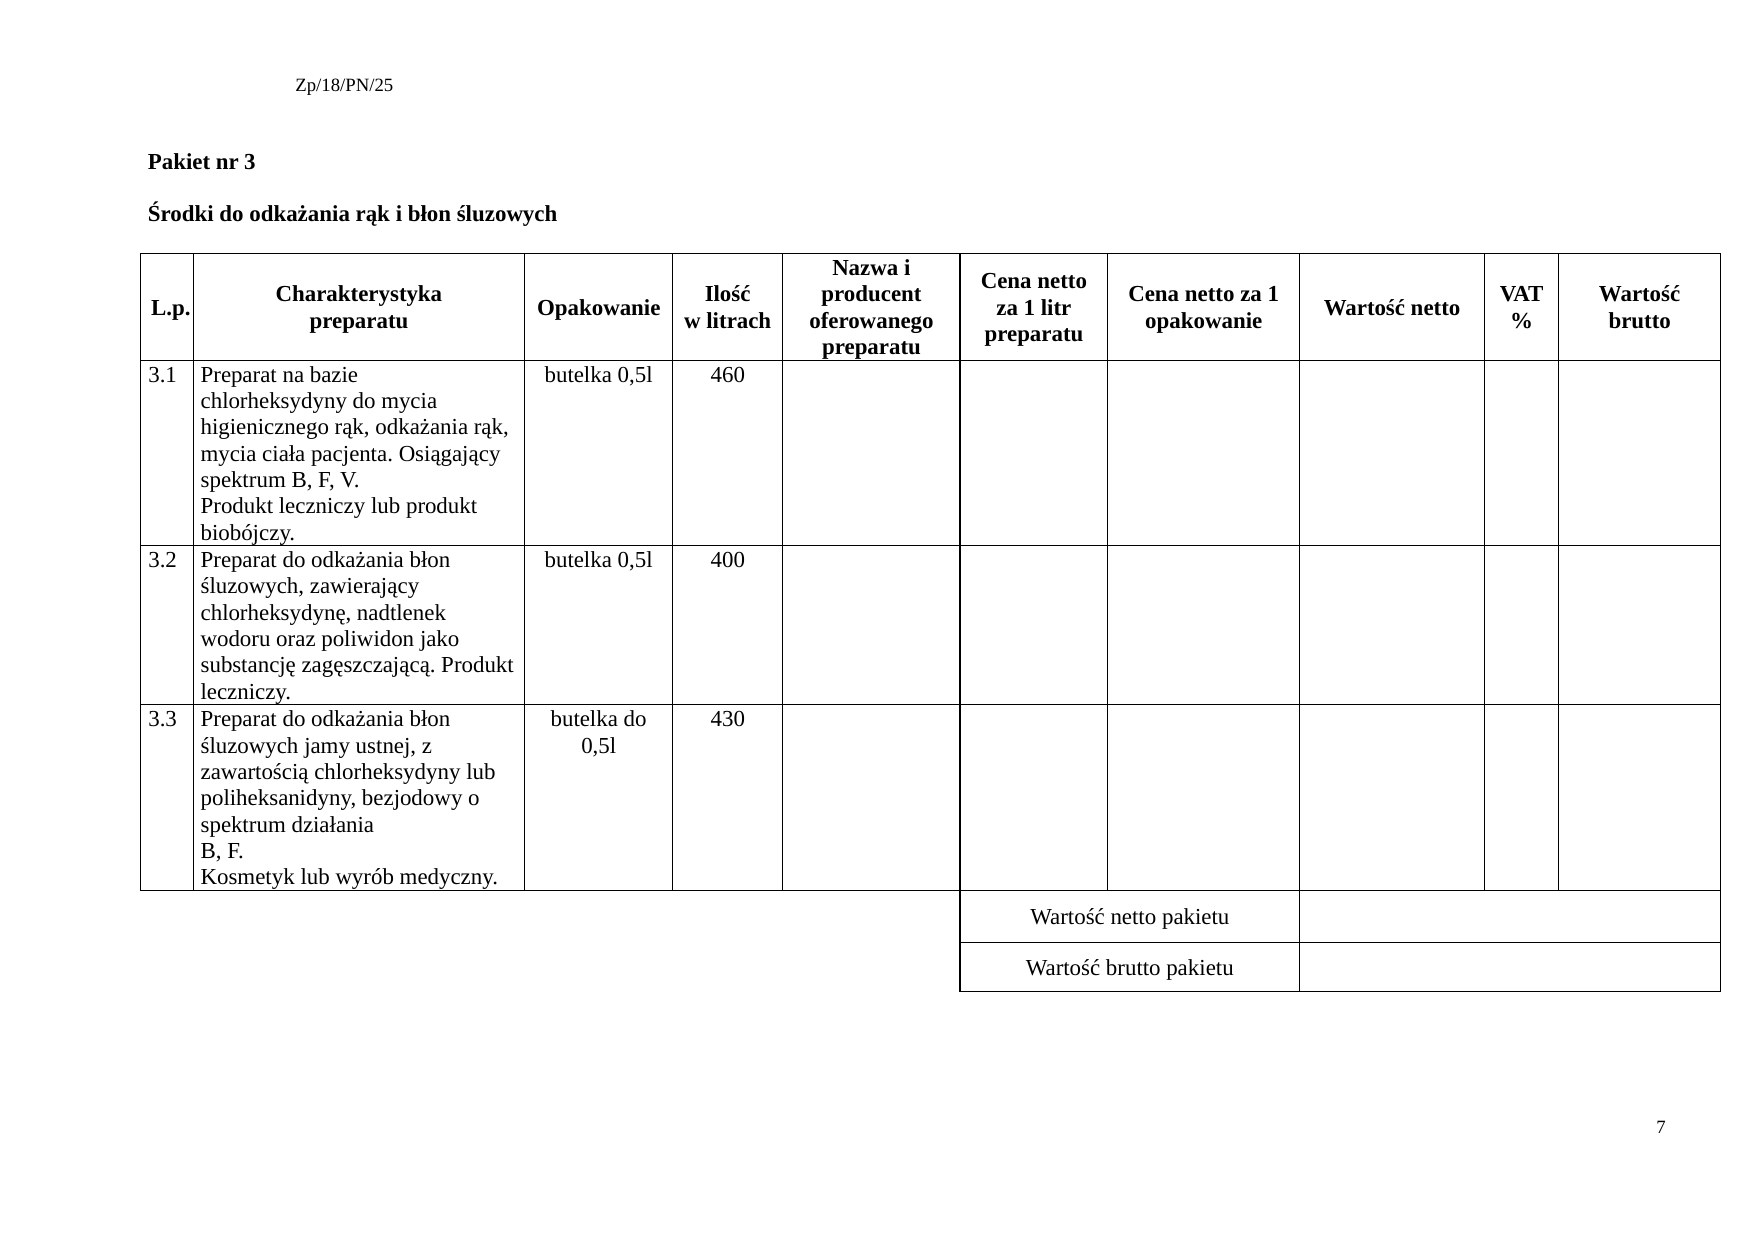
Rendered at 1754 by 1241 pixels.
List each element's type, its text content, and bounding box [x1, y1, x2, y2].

table_cell [1300, 546, 1484, 704]
table_cell [1485, 361, 1558, 545]
table_cell [1108, 546, 1299, 704]
table_cell Preparat na bazie chlorheksydyny do mycia higienicznego rąk, odkażania rąk, mycia ciała pacjenta. Osiągający spektrum B, F, V. Produkt leczniczy lub produkt biobójczy. [194, 361, 524, 545]
table_cell 400 [673, 546, 782, 704]
table_cell 3.1 [141, 361, 193, 545]
table_cell [1485, 705, 1558, 890]
table_header Wartość brutto [1559, 254, 1720, 359]
table_header Cena netto za 1 litr preparatu [961, 254, 1107, 359]
table_cell butelka 0,5l [525, 546, 672, 704]
table_cell [961, 361, 1107, 545]
text Pakiet nr 3 [148, 148, 1665, 174]
table_header Charakterystyka preparatu [194, 254, 524, 359]
table_cell 460 [673, 361, 782, 545]
table_header Wartość netto [1300, 254, 1484, 359]
table_cell [1108, 705, 1299, 890]
table_cell [961, 546, 1107, 704]
table_cell [783, 546, 959, 704]
table_header L.p. [141, 254, 193, 359]
table_header VAT % [1485, 254, 1558, 359]
table_cell butelka do 0,5l [525, 705, 672, 890]
table_cell [1559, 546, 1720, 704]
table_cell [1300, 705, 1484, 890]
table_cell 3.2 [141, 546, 193, 704]
table_cell Wartość netto pakietu [961, 891, 1299, 942]
table_header Ilość w litrach [673, 254, 782, 359]
text Środki do odkażania rąk i błon śluzowych [148, 200, 1665, 227]
table_cell 3.3 [141, 705, 193, 890]
table_cell 430 [673, 705, 782, 890]
table_cell [783, 361, 959, 545]
table_header Nazwa i producent oferowanego preparatu [783, 254, 959, 359]
table_header Cena netto za 1 opakowanie [1108, 254, 1299, 359]
table_cell [1300, 943, 1720, 991]
table_cell [1300, 361, 1484, 545]
table_cell Wartość brutto pakietu [961, 943, 1299, 991]
table_cell [1485, 546, 1558, 704]
table_cell Preparat do odkażania błon śluzowych, zawierający chlorheksydynę, nadtlenek wodoru oraz poliwidon jako substancję zagęszczającą. Produkt leczniczy. [194, 546, 524, 704]
table_cell butelka 0,5l [525, 361, 672, 545]
table_cell [783, 705, 959, 890]
table_cell [1559, 361, 1720, 545]
table_cell [1559, 705, 1720, 890]
table_cell Preparat do odkażania błon śluzowych jamy ustnej, z zawartością chlorheksydyny lub poliheksanidyny, bezjodowy o spektrum działania B, F. Kosmetyk lub wyrób medyczny. [194, 705, 524, 890]
table_cell [1108, 361, 1299, 545]
table_cell [961, 705, 1107, 890]
table_cell [1300, 891, 1720, 942]
table_header Opakowanie [525, 254, 672, 359]
